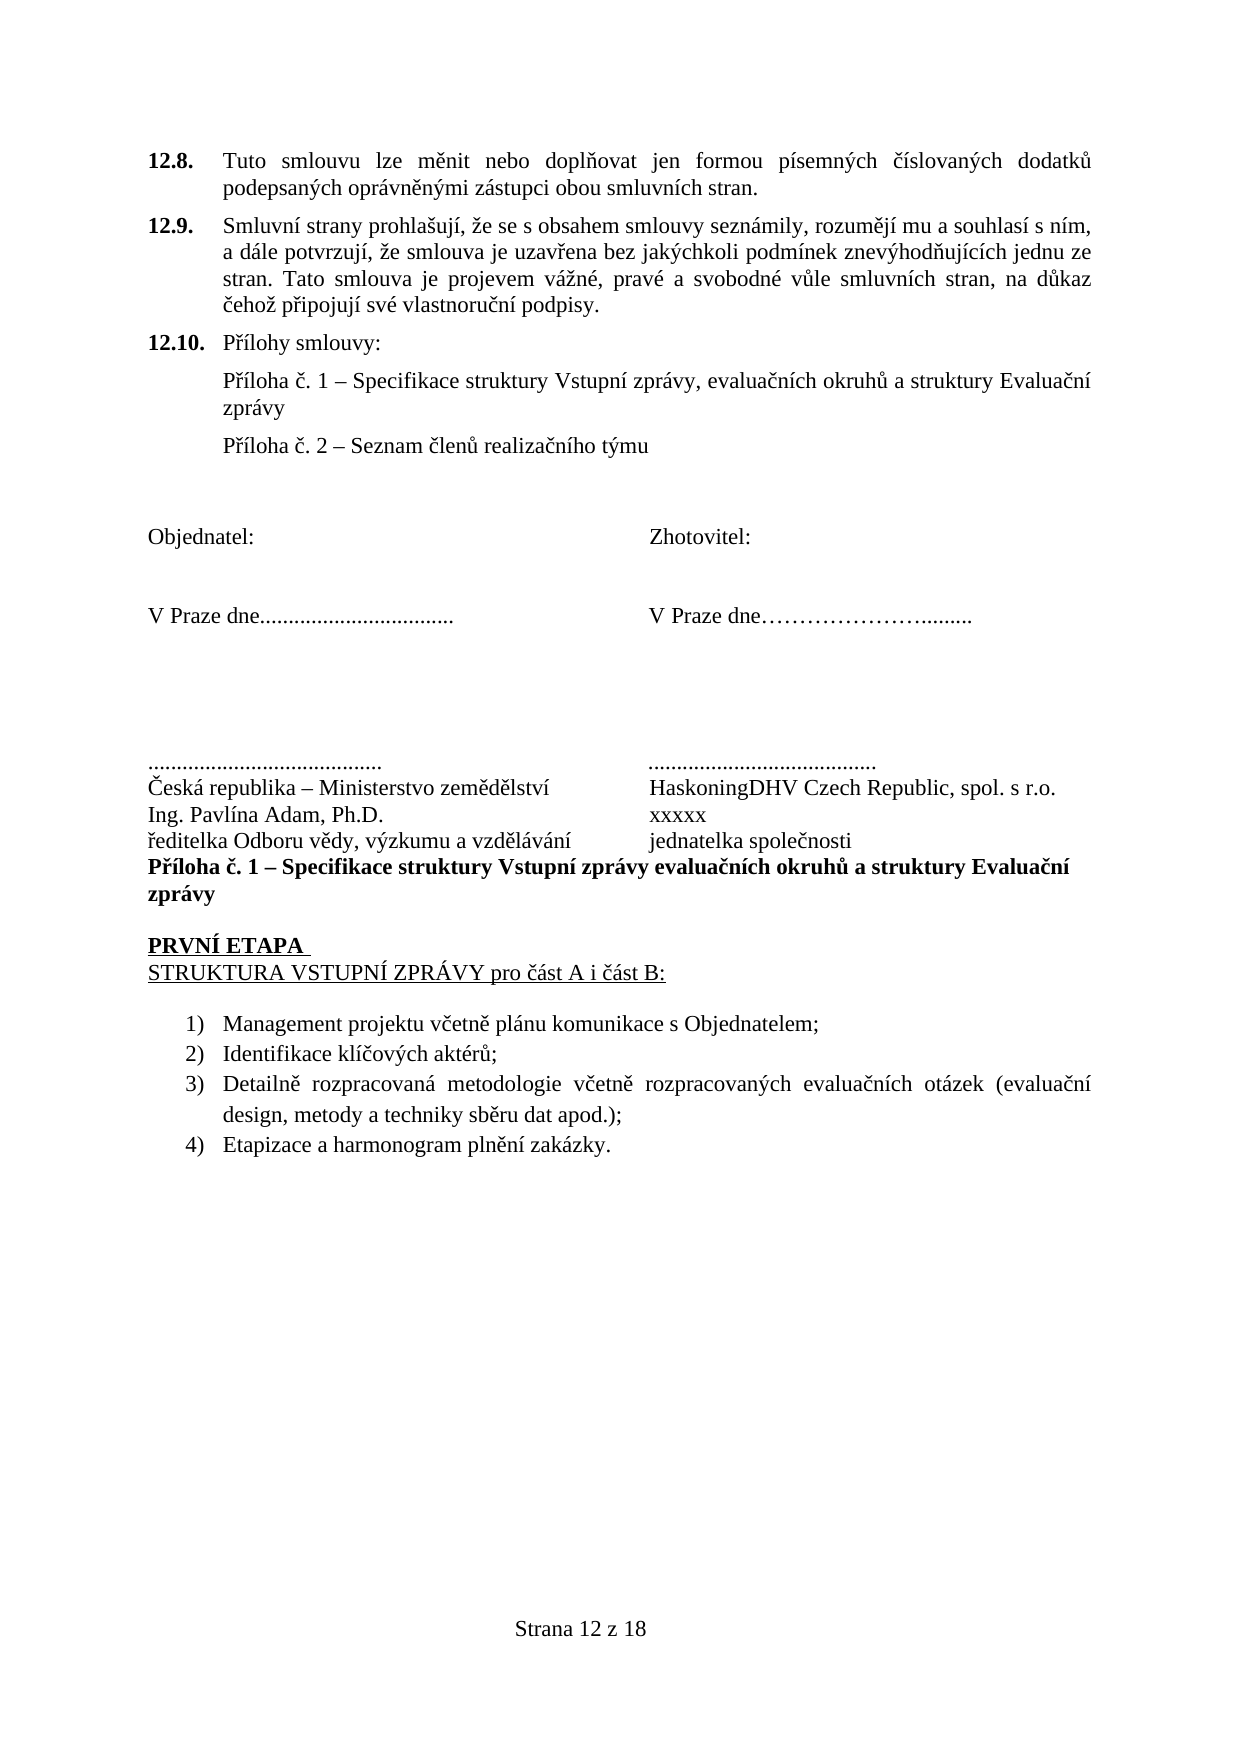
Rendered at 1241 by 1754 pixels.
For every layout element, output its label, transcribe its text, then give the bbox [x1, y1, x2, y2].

text Česká republika – Ministerstvo zemědělství HaskoningDHV Czech Republic, spol. s r.o. [148, 774, 1093, 801]
text V Praze dne.................................. V Praze dne…………………......... [148, 602, 1093, 628]
list Detailně rozpracovaná metodologie včetně rozpracovaných evaluačních otázek (evaluační design, metody a techniky sběru dat apod.); [185, 1071, 1093, 1127]
text ......................................... ........................................ [148, 748, 1093, 774]
text Ing. Pavlína Adam, Ph.D. xxxxx [148, 801, 1093, 827]
text PRVNÍ ETAPA [148, 932, 1093, 959]
list Identifikace klíčových aktérů; [185, 1040, 1093, 1067]
list Smluvní strany prohlašují, že se s obsahem smlouvy seznámily, rozumějí mu a souhlasí s ním, a dále potvrzují, že smlouva je uzavřena bez jakýchkoli podmínek znevýhodňujících jednu ze stran. Tato smlouva je projevem vážné, pravé a svobodné vůle smluvních stran, na důkaz čehož připojují své vlastnoruční podpisy. [148, 212, 1093, 317]
text STRUKTURA VSTUPNÍ ZPRÁVY pro část A i část B: [148, 959, 1093, 985]
list Management projektu včetně plánu komunikace s Objednatelem; [185, 1010, 1093, 1036]
text Objednatel: Zhotovitel: [148, 523, 1093, 549]
text ředitelka Odboru vědy, výzkumu a vzdělávání jednatelka společnosti [148, 827, 1093, 853]
text Příloha č. 1 – Specifikace struktury Vstupní zprávy evaluačních okruhů a struktury Evaluační zprávy [148, 853, 1093, 906]
text Příloha č. 2 – Seznam členů realizačního týmu [223, 432, 1093, 458]
list Tuto smlouvu lze měnit nebo doplňovat jen formou písemných číslovaných dodatků podepsaných oprávněnými zástupci obou smluvních stran. [148, 148, 1093, 200]
list Etapizace a harmonogram plnění zakázky. [185, 1131, 1093, 1157]
text Příloha č. 1 – Specifikace struktury Vstupní zprávy, evaluačních okruhů a struktury Evaluační zprávy [223, 367, 1093, 420]
list Přílohy smlouvy: [148, 329, 1093, 356]
